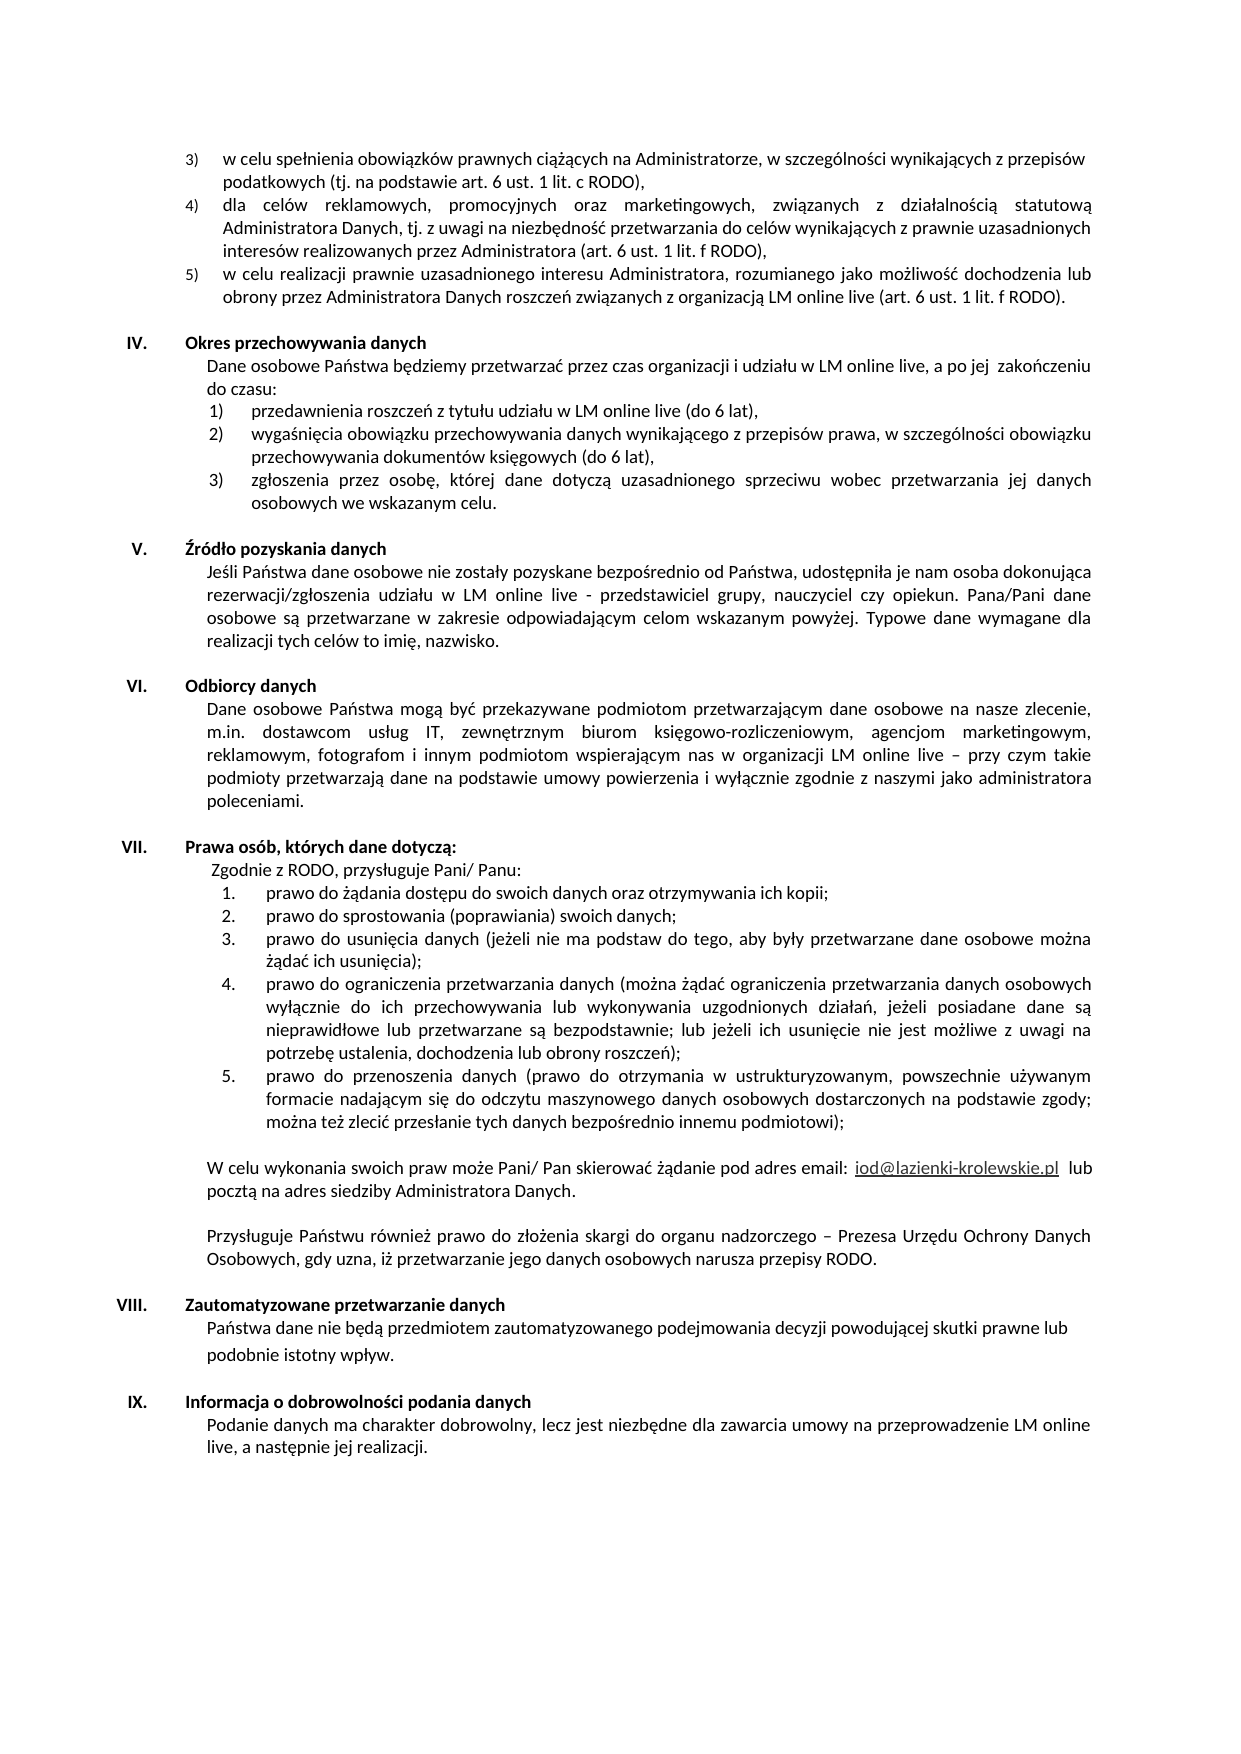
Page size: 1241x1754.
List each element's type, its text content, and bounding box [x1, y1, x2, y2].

list dla celów reklamowych, promocyjnych oraz marketingowych, związanych z działalnością statutową Administratora Danych, tj. z uwagi na niezbędność przetwarzania do celów wynikających z prawnie uzasadnionych interesów realizowanych przez Administratora (art. 6 ust. 1 lit. f RODO), [185, 193, 1093, 262]
list w celu realizacji prawnie uzasadnionego interesu Administratora, rozumianego jako możliwość dochodzenia lub obrony przez Administratora Danych roszczeń związanych z organizacją LM online live (art. 6 ust. 1 lit. f RODO). [185, 262, 1093, 308]
list Państwa dane nie będą przedmiotem zautomatyzowanego podejmowania decyzji powodującej skutki prawne lub podobnie istotny wpływ. [207, 1316, 1093, 1366]
text Przysługuje Państwu również prawo do złożenia skargi do organu nadzorczego – Prezesa Urzędu Ochrony Danych Osobowych, gdy uzna, iż przetwarzanie jego danych osobowych narusza przepisy RODO. [207, 1225, 1093, 1271]
list Okres przechowywania danych [148, 331, 1093, 354]
text Dane osobowe Państwa mogą być przekazywane podmiotom przetwarzającym dane osobowe na nasze zlecenie, m.in. dostawcom usług IT, zewnętrznym biurom księgowo-rozliczeniowym, agencjom marketingowym, reklamowym, fotografom i innym podmiotom wspierającym nas w organizacji LM online live – przy czym takie podmioty przetwarzają dane na podstawie umowy powierzenia i wyłącznie zgodnie z naszymi jako administratora poleceniami. [207, 698, 1093, 812]
list w celu spełnienia obowiązków prawnych ciążących na Administratorze, w szczególności wynikających z przepisów podatkowych (tj. na podstawie art. 6 ust. 1 lit. c RODO), [185, 148, 1093, 193]
list prawo do sprostowania (poprawiania) swoich danych; [221, 904, 1093, 927]
text W celu wykonania swoich praw może Pani/ Pan skierować żądanie pod adres email: iod@lazienki-krolewskie.pl lub pocztą na adres siedziby Administratora Danych. [207, 1156, 1093, 1202]
text Jeśli Państwa dane osobowe nie zostały pozyskane bezpośrednio od Państwa, udostępniła je nam osoba dokonująca rezerwacji/zgłoszenia udziału w LM online live - przedstawiciel grupy, nauczyciel czy opiekun. Pana/Pani dane osobowe są przetwarzane w zakresie odpowiadającym celom wskazanym powyżej. Typowe dane wymagane dla realizacji tych celów to imię, nazwisko. [207, 560, 1093, 652]
list zgłoszenia przez osobę, której dane dotyczą uzasadnionego sprzeciwu wobec przetwarzania jej danych osobowych we wskazanym celu. [208, 468, 1093, 514]
list Odbiorcy danych [148, 675, 1093, 698]
list Zautomatyzowane przetwarzanie danych [148, 1293, 1093, 1316]
list prawo do usunięcia danych (jeżeli nie ma podstaw do tego, aby były przetwarzane dane osobowe można żądać ich usunięcia); [221, 927, 1093, 973]
text Dane osobowe Państwa będziemy przetwarzać przez czas organizacji i udziału w LM online live, a po jej zakończeniu do czasu: [207, 354, 1093, 400]
list Prawa osób, których dane dotyczą: [148, 835, 1093, 858]
text Zgodnie z RODO, przysługuje Pani/ Panu: [148, 858, 1093, 881]
list prawo do ograniczenia przetwarzania danych (można żądać ograniczenia przetwarzania danych osobowych wyłącznie do ich przechowywania lub wykonywania uzgodnionych działań, jeżeli posiadane dane są nieprawidłowe lub przetwarzane są bezpodstawnie; lub jeżeli ich usunięcie nie jest możliwe z uwagi na potrzebę ustalenia, dochodzenia lub obrony roszczeń); [221, 973, 1093, 1064]
list prawo do przenoszenia danych (prawo do otrzymania w ustrukturyzowanym, powszechnie używanym formacie nadającym się do odczytu maszynowego danych osobowych dostarczonych na podstawie zgody; można też zlecić przesłanie tych danych bezpośrednio innemu podmiotowi); [221, 1064, 1093, 1133]
text Podanie danych ma charakter dobrowolny, lecz jest niezbędne dla zawarcia umowy na przeprowadzenie LM online live, a następnie jej realizacji. [207, 1413, 1093, 1459]
list prawo do żądania dostępu do swoich danych oraz otrzymywania ich kopii; [221, 881, 1093, 904]
list przedawnienia roszczeń z tytułu udziału w LM online live (do 6 lat), [208, 400, 1093, 423]
list wygaśnięcia obowiązku przechowywania danych wynikającego z przepisów prawa, w szczególności obowiązku przechowywania dokumentów księgowych (do 6 lat), [208, 423, 1093, 468]
list Informacja o dobrowolności podania danych [148, 1390, 1093, 1413]
list Źródło pozyskania danych [148, 537, 1093, 560]
